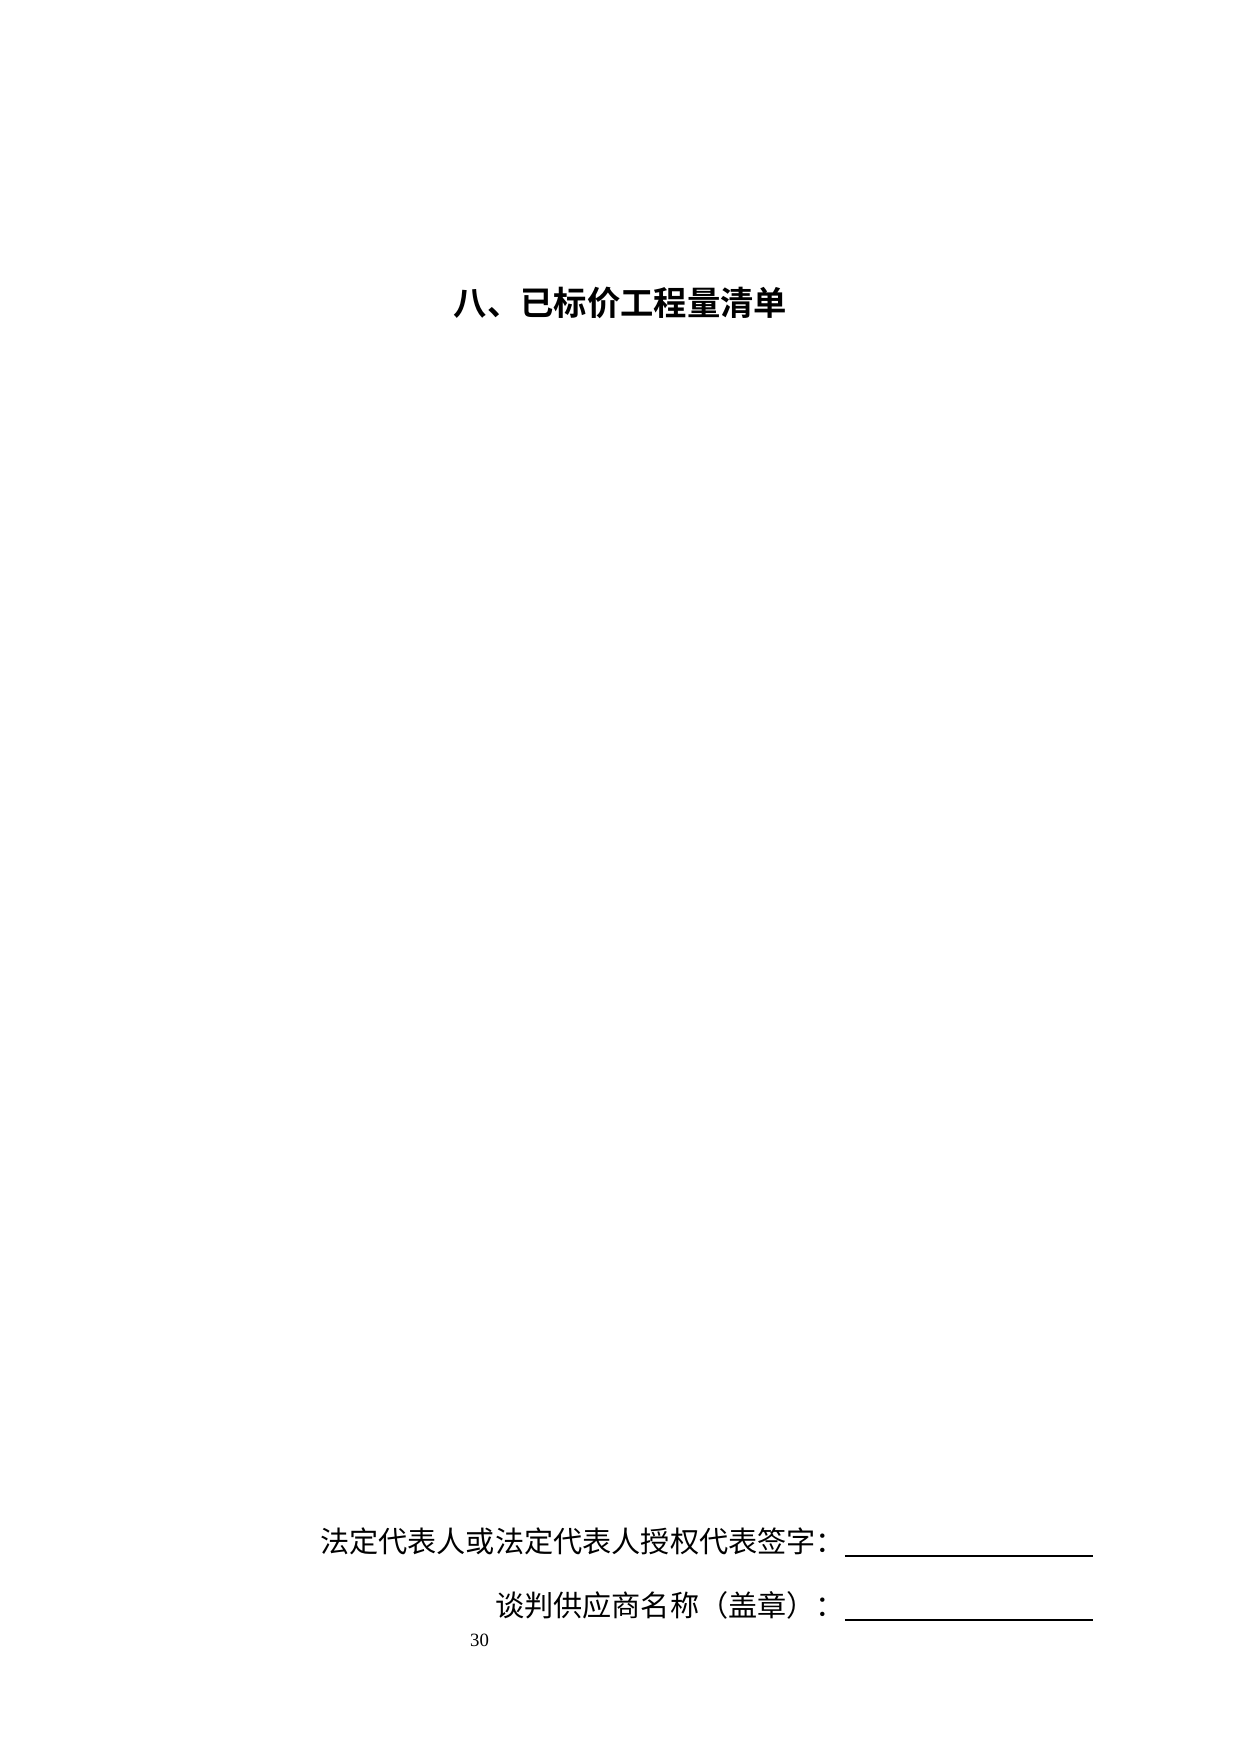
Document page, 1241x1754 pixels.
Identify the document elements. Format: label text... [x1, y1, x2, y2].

text 八、已标价工程量清单 [191, 277, 1049, 325]
text 法定代表人或法定代表人授权代表签字： [148, 1519, 1093, 1561]
text 谈判供应商名称（盖章）： [148, 1582, 1093, 1624]
